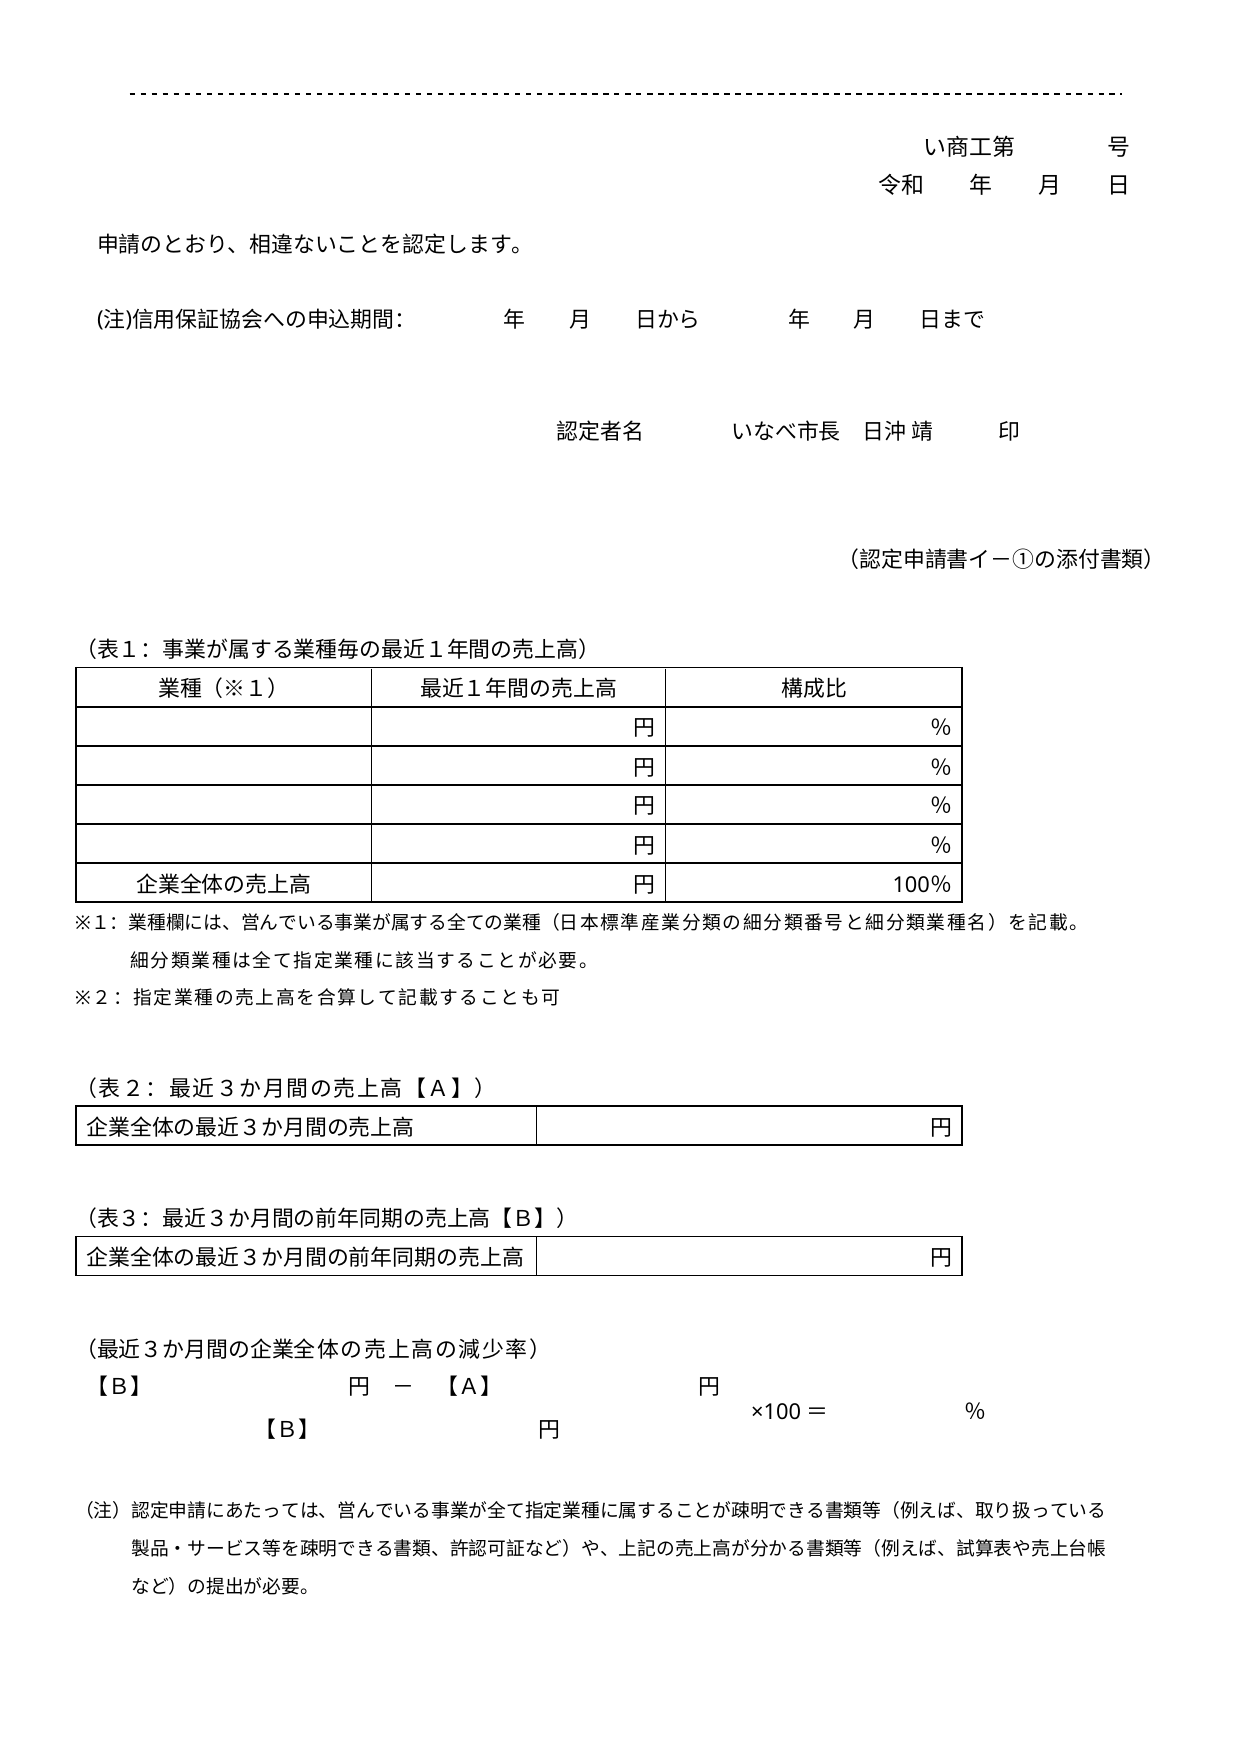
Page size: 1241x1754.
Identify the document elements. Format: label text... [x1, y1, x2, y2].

table_header 最近１年間の売上高 [372, 668, 665, 706]
table_cell ％ [666, 708, 961, 745]
text 細分類業種は全て指定業種に該当することが必要。 [75, 940, 1165, 978]
text （表３：最近３か月間の前年同期の売上高【Ｂ】） [75, 1198, 1165, 1236]
table_cell 【Ｂ】 円 [75, 1409, 739, 1453]
table_cell ％ [666, 747, 961, 784]
table_cell [77, 708, 371, 745]
text （認定申請書イ－①の添付書類） [75, 539, 1165, 577]
table_cell 円 [372, 864, 665, 901]
text ※２：指定業種の売上高を合算して記載することも可 [75, 978, 1165, 1015]
table_cell [77, 747, 371, 784]
text （表１：事業が属する業種毎の最近１年間の売上高） [75, 629, 1165, 667]
table_cell 100％ [666, 864, 961, 901]
text 令和 年 月 日 [75, 164, 1130, 202]
table_header 【Ｂ】 円 － 【Ａ】 円 [75, 1366, 739, 1409]
table_cell [77, 825, 371, 862]
table_cell ％ [666, 786, 961, 823]
table_header 企業全体の最近３か月間の売上高 [77, 1107, 536, 1144]
table_header 企業全体の最近３か月間の前年同期の売上高 [77, 1237, 536, 1275]
text （注）認定申請にあたっては、営んでいる事業が全て指定業種に属することが疎明できる書類等（例えば、取り扱っている製品・サービス等を疎明できる書類、許認可証など）や、上記の売上高が分かる書類等（例えば、試算表や売上台帳など）の提出が必要。 [75, 1491, 1106, 1603]
table_cell ％ [666, 825, 961, 862]
table_header 円 [537, 1237, 961, 1275]
text （表２：最近３か月間の売上高【Ａ】） [75, 1068, 1165, 1105]
text 認定者名 いなべ市長 日沖 靖 印 [75, 389, 1165, 464]
table_cell 円 [372, 708, 665, 745]
text 申請のとおり、相違ないことを認定します。 [75, 202, 1165, 277]
text (注)信用保証協会への申込期間： 年 月 日から 年 月 日まで [75, 277, 1165, 352]
table_cell 円 [372, 825, 665, 862]
table_cell 円 [372, 747, 665, 784]
text （最近３か月間の企業全体の売上高の減少率） [75, 1329, 1165, 1366]
table_header 円 [537, 1107, 961, 1144]
table_cell 円 [372, 786, 665, 823]
table_header 構成比 [666, 668, 961, 706]
table_header 業種（※１） [77, 668, 371, 706]
text ※１：業種欄には、営んでいる事業が属する全ての業種（日本標準産業分類の細分類番号と細分類業種名）を記載。 [75, 903, 1165, 940]
table_header ×100 ＝ [740, 1366, 866, 1453]
table_cell 企業全体の売上高 [77, 864, 371, 901]
table_cell [77, 786, 371, 823]
text い商工第 号 [75, 127, 1130, 164]
table_header ％ [866, 1366, 1014, 1453]
